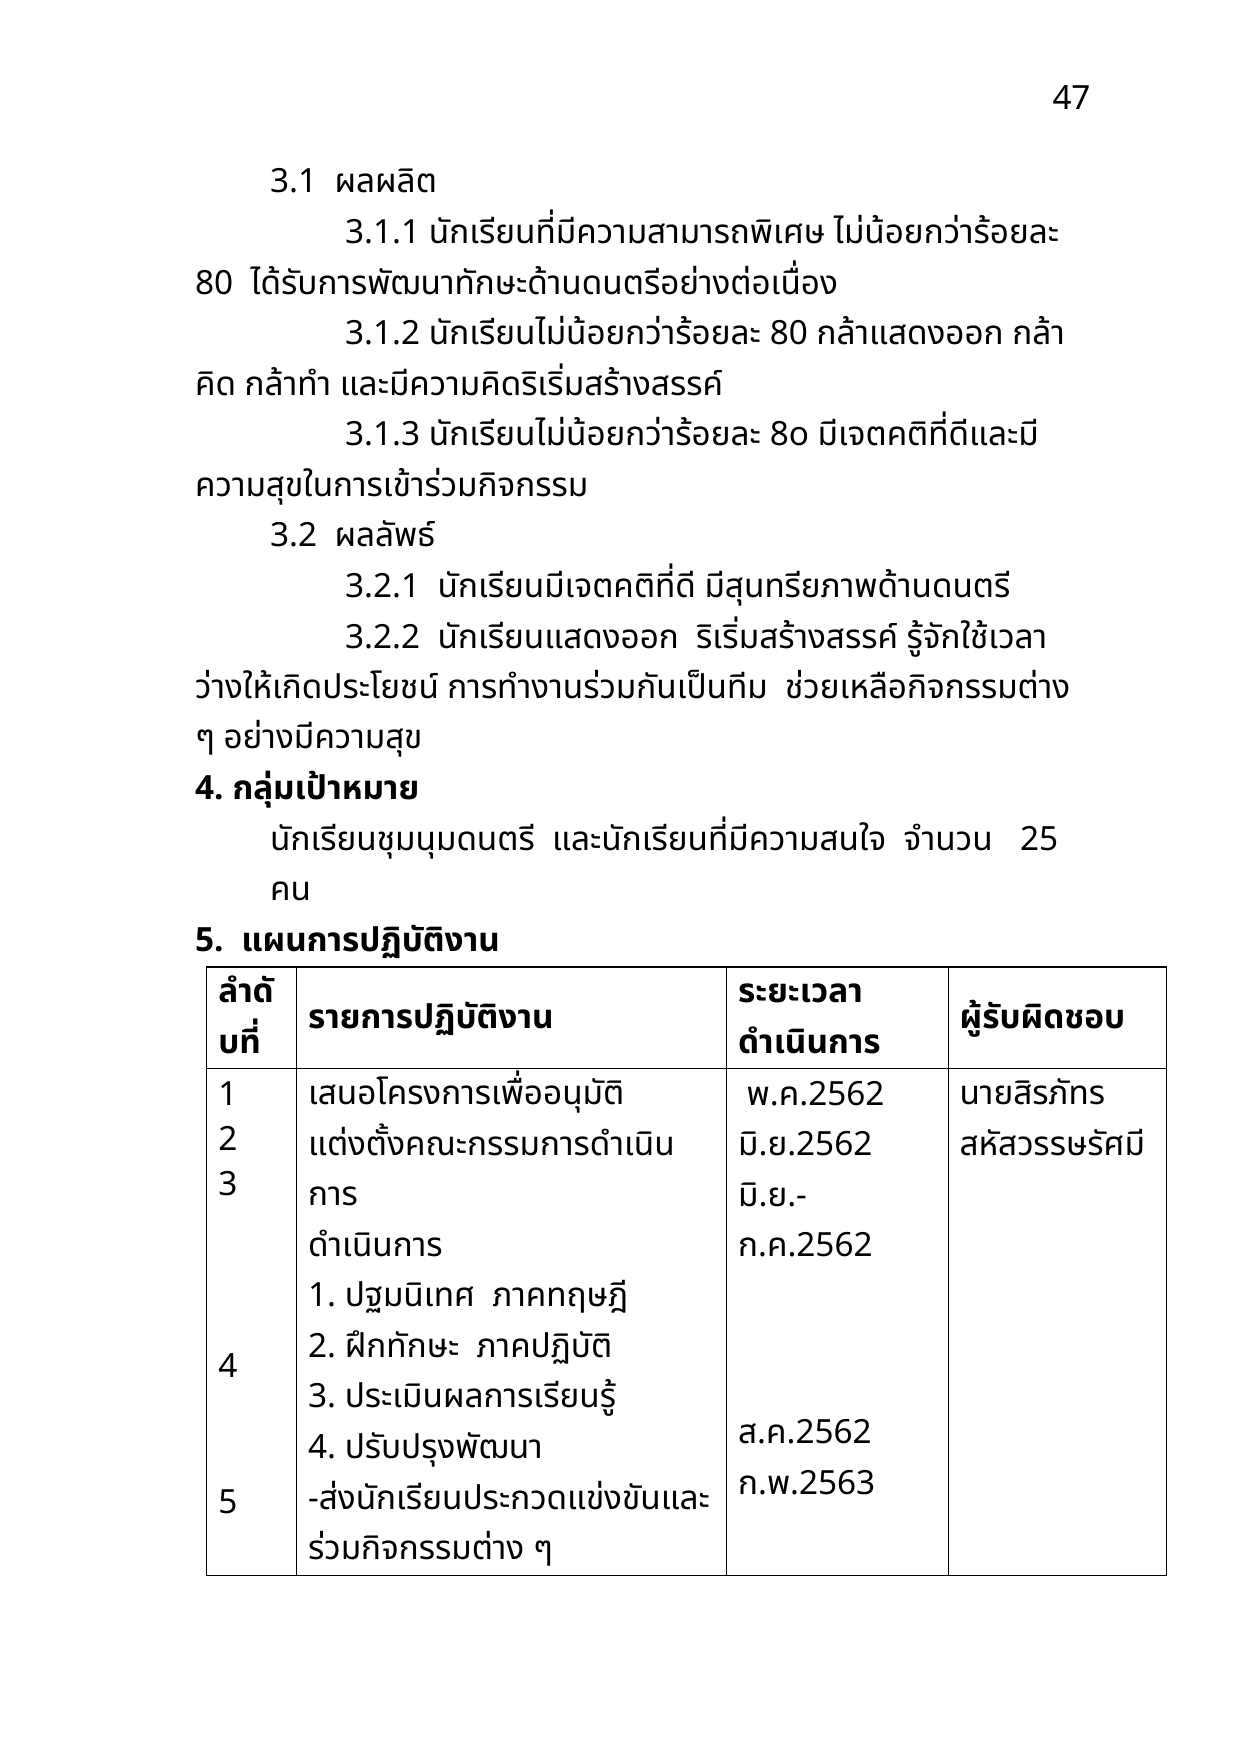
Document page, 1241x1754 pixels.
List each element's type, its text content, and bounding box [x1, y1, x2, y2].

text นักเรียนชุมนุมดนตรี และนักเรียนที่มีความสนใจ จำนวน 25 คน [195, 814, 1090, 916]
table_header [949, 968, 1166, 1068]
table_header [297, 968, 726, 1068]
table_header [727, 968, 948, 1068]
text 3.1.3 นักเรียนไม่น้อยกว่าร้อยละ 8o มีเจตคติที่ดีและมีความสุขในการเข้าร่วมกิจกรรม [195, 410, 1090, 511]
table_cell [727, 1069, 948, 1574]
text 3.1.2 นักเรียนไม่น้อยกว่าร้อยละ 80 กล้าแสดงออก กล้าคิด กล้าทำ และมีความคิดริเริ่มสร้างสรรค์ [195, 309, 1090, 410]
text 3.2 ผลลัพธ์ 3.2.1 นักเรียนมีเจตคติที่ดี มีสุนทรียภาพด้านดนตรี 3.2.2 นักเรียนแสดงออก ริเริ่มสร้างสรรค์ รู้จักใช้เวลาว่างให้เกิดประโยชน์ การทำงานร่วมกันเป็นทีม ช่วยเหลือกิจกรรมต่าง ๆ อย่างมีความสุข 4. กลุ่มเป้าหมาย [195, 511, 1090, 814]
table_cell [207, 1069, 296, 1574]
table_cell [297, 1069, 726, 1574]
text 5. แผนการปฏิบัติงาน [195, 916, 1090, 966]
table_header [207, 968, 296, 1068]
text 3.1 ผลผลิต 3.1.1 นักเรียนที่มีความสามารถพิเศษ ไม่น้อยกว่าร้อยละ 80 ได้รับการพัฒนาทักษะด้านดนตรีอย่างต่อเนื่อง [195, 157, 1090, 309]
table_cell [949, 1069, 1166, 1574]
